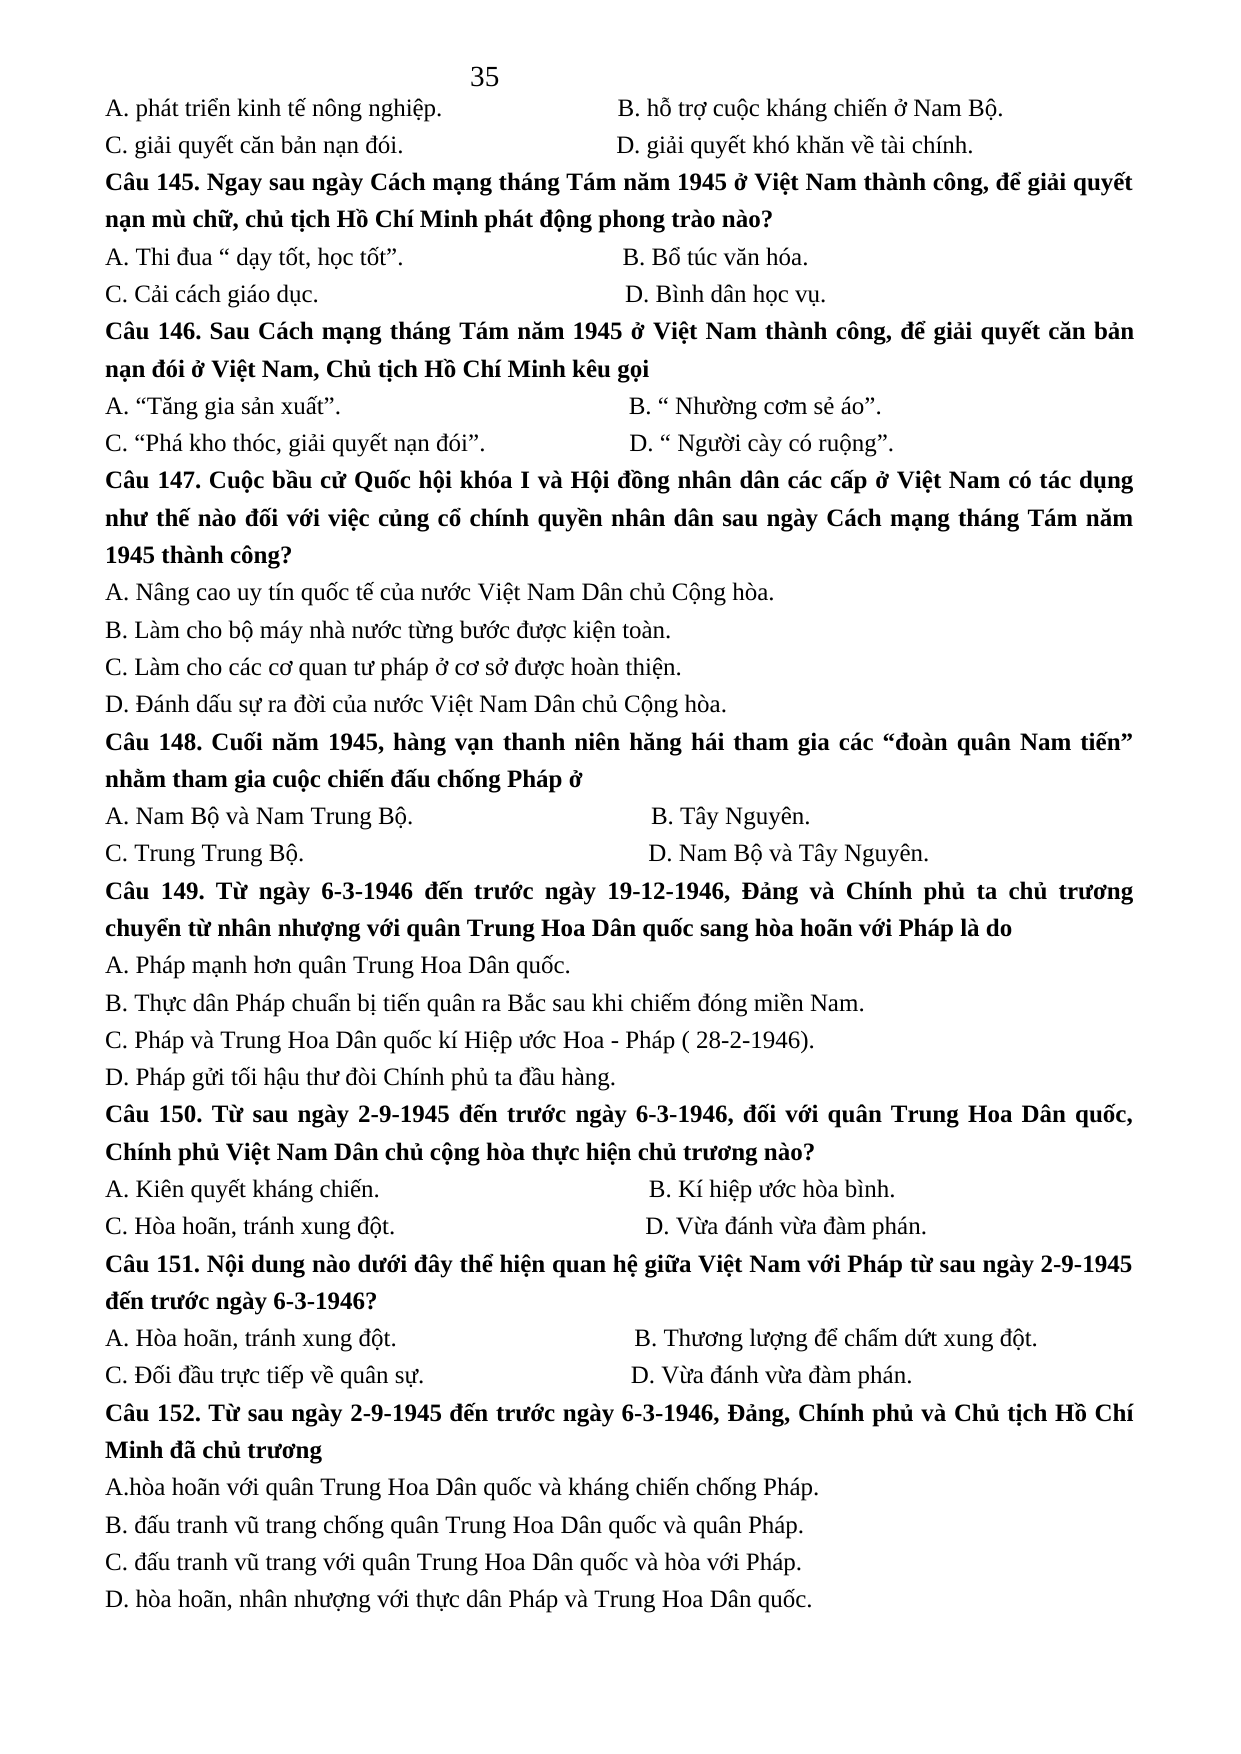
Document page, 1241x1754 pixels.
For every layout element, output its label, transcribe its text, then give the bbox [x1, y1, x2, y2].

text C. Hòa hoãn, tránh xung đột. D. Vừa đánh vừa đàm phán. [105, 1211, 1135, 1240]
text C. Làm cho các cơ quan tư pháp ở cơ sở được hoàn thiện. [105, 652, 1135, 681]
text C. “Phá kho thóc, giải quyết nạn đói”. D. “ Người cày có ruộng”. [105, 428, 1135, 457]
text Câu 150. Từ sau ngày 2-9-1945 đến trước ngày 6-3-1946, đối với quân Trung Hoa Dân quốc, Chính phủ Việt Nam Dân chủ cộng hòa thực hiện chủ trương nào? [105, 1099, 1135, 1166]
text C. Trung Trung Bộ. D. Nam Bộ và Tây Nguyên. [105, 838, 1135, 867]
text D. Pháp gửi tối hậu thư đòi Chính phủ ta đầu hàng. [105, 1062, 1135, 1091]
text A.hòa hoãn với quân Trung Hoa Dân quốc và kháng chiến chống Pháp. [105, 1472, 1135, 1501]
text C. Cải cách giáo dục. D. Bình dân học vụ. [105, 279, 1135, 308]
text A. phát triển kinh tế nông nghiệp. B. hỗ trợ cuộc kháng chiến ở Nam Bộ. [105, 93, 1135, 121]
text D. Đánh dấu sự ra đời của nước Việt Nam Dân chủ Cộng hòa. [105, 689, 1135, 718]
text D. hòa hoãn, nhân nhượng với thực dân Pháp và Trung Hoa Dân quốc. [105, 1584, 1135, 1613]
text Câu 146. Sau Cách mạng tháng Tám năm 1945 ở Việt Nam thành công, để giải quyết căn bản nạn đói ở Việt Nam, Chủ tịch Hồ Chí Minh kêu gọi [105, 316, 1135, 382]
text Câu 145. Ngay sau ngày Cách mạng tháng Tám năm 1945 ở Việt Nam thành công, để giải quyết nạn mù chữ, chủ tịch Hồ Chí Minh phát động phong trào nào? [105, 167, 1135, 233]
text A. Thi đua “ dạy tốt, học tốt”. B. Bổ túc văn hóa. [105, 242, 1135, 271]
text C. giải quyết căn bản nạn đói. D. giải quyết khó khăn về tài chính. [105, 130, 1135, 159]
text Câu 147. Cuộc bầu cử Quốc hội khóa I và Hội đồng nhân dân các cấp ở Việt Nam có tác dụng như thế nào đối với việc củng cổ chính quyền nhân dân sau ngày Cách mạng tháng Tám năm 1945 thành công? [105, 466, 1135, 569]
text A. Kiên quyết kháng chiến. B. Kí hiệp ước hòa bình. [105, 1174, 1135, 1203]
text A. “Tăng gia sản xuất”. B. “ Nhường cơm sẻ áo”. [105, 391, 1135, 420]
text C. Đối đầu trực tiếp về quân sự. D. Vừa đánh vừa đàm phán. [105, 1361, 1135, 1389]
text C. đấu tranh vũ trang với quân Trung Hoa Dân quốc và hòa với Pháp. [105, 1547, 1135, 1576]
text C. Pháp và Trung Hoa Dân quốc kí Hiệp ước Hoa - Pháp ( 28-2-1946). [105, 1025, 1135, 1054]
text B. đấu tranh vũ trang chống quân Trung Hoa Dân quốc và quân Pháp. [105, 1510, 1135, 1538]
text B. Thực dân Pháp chuẩn bị tiến quân ra Bắc sau khi chiếm đóng miền Nam. [105, 988, 1135, 1016]
text Câu 152. Từ sau ngày 2-9-1945 đến trước ngày 6-3-1946, Đảng, Chính phủ và Chủ tịch Hồ Chí Minh đã chủ trương [105, 1398, 1135, 1464]
text Câu 151. Nội dung nào dưới đây thể hiện quan hệ giữa Việt Nam với Pháp từ sau ngày 2-9-1945 đến trước ngày 6-3-1946? [105, 1249, 1135, 1315]
text Câu 148. Cuối năm 1945, hàng vạn thanh niên hăng hái tham gia các “đoàn quân Nam tiến” nhằm tham gia cuộc chiến đấu chống Pháp ở [105, 727, 1135, 793]
text A. Hòa hoãn, tránh xung đột. B. Thương lượng để chấm dứt xung đột. [105, 1323, 1135, 1352]
text Câu 149. Từ ngày 6-3-1946 đến trước ngày 19-12-1946, Đảng và Chính phủ ta chủ trương chuyển từ nhân nhượng với quân Trung Hoa Dân quốc sang hòa hoãn với Pháp là do [105, 876, 1135, 942]
text B. Làm cho bộ máy nhà nước từng bước được kiện toàn. [105, 615, 1135, 643]
text A. Nâng cao uy tín quốc tế của nước Việt Nam Dân chủ Cộng hòa. [105, 577, 1135, 606]
text A. Pháp mạnh hơn quân Trung Hoa Dân quốc. [105, 950, 1135, 979]
text A. Nam Bộ và Nam Trung Bộ. B. Tây Nguyên. [105, 801, 1135, 830]
